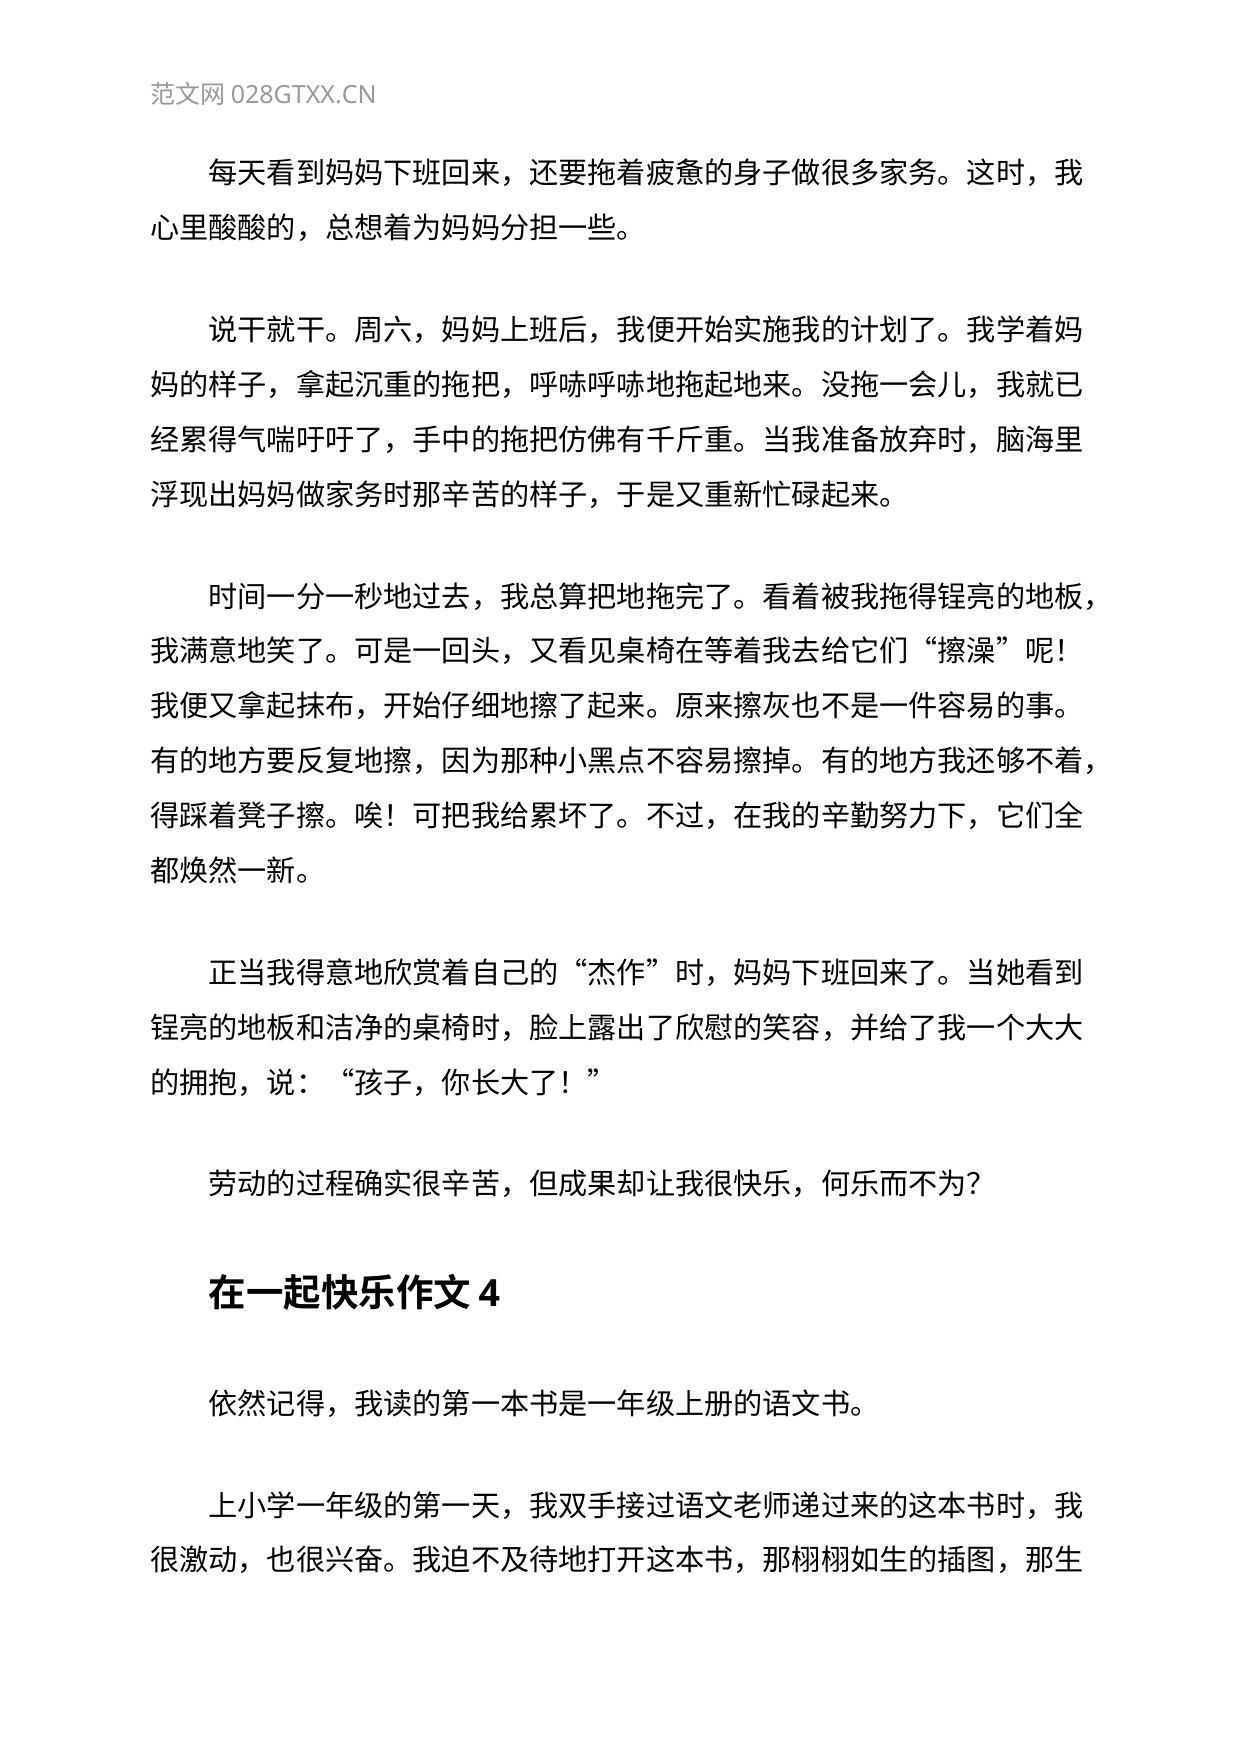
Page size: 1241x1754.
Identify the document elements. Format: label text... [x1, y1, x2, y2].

text 正当我得意地欣赏着自己的“杰作”时，妈妈下班回来了。当她看到锃亮的地板和洁净的桌椅时，脸上露出了欣慰的笑容，并给了我一个大大的拥抱，说：“孩子，你长大了！” [150, 949, 1090, 1101]
text 每天看到妈妈下班回来，还要拖着疲惫的身子做很多家务。这时，我心里酸酸的，总想着为妈妈分担一些。 [150, 150, 1090, 247]
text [150, 1482, 1090, 1579]
text 说干就干。周六，妈妈上班后，我便开始实施我的计划了。我学着妈妈的样子，拿起沉重的拖把，呼哧呼哧地拖起地来。没拖一会儿，我就已经累得气喘吁吁了，手中的拖把仿佛有千斤重。当我准备放弃时，脑海里浮现出妈妈做家务时那辛苦的样子，于是又重新忙碌起来。 [150, 307, 1090, 514]
text 在一起快乐作文4 [150, 1263, 1090, 1317]
text 劳动的过程确实很辛苦，但成果却让我很快乐，何乐而不为？ [150, 1161, 1090, 1203]
text 时间一分一秒地过去，我总算把地拖完了。看着被我拖得锃亮的地板，我满意地笑了。可是一回头，又看见桌椅在等着我去给它们“擦澡”呢！我便又拿起抹布，开始仔细地擦了起来。原来擦灰也不是一件容易的事。有的地方要反复地擦，因为那种小黑点不容易擦掉。有的地方我还够不着，得踩着凳子擦。唉！可把我给累坏了。不过，在我的辛勤努力下，它们全都焕然一新。 [150, 573, 1090, 890]
text 依然记得，我读的第一本书是一年级上册的语文书。 [150, 1380, 1090, 1423]
